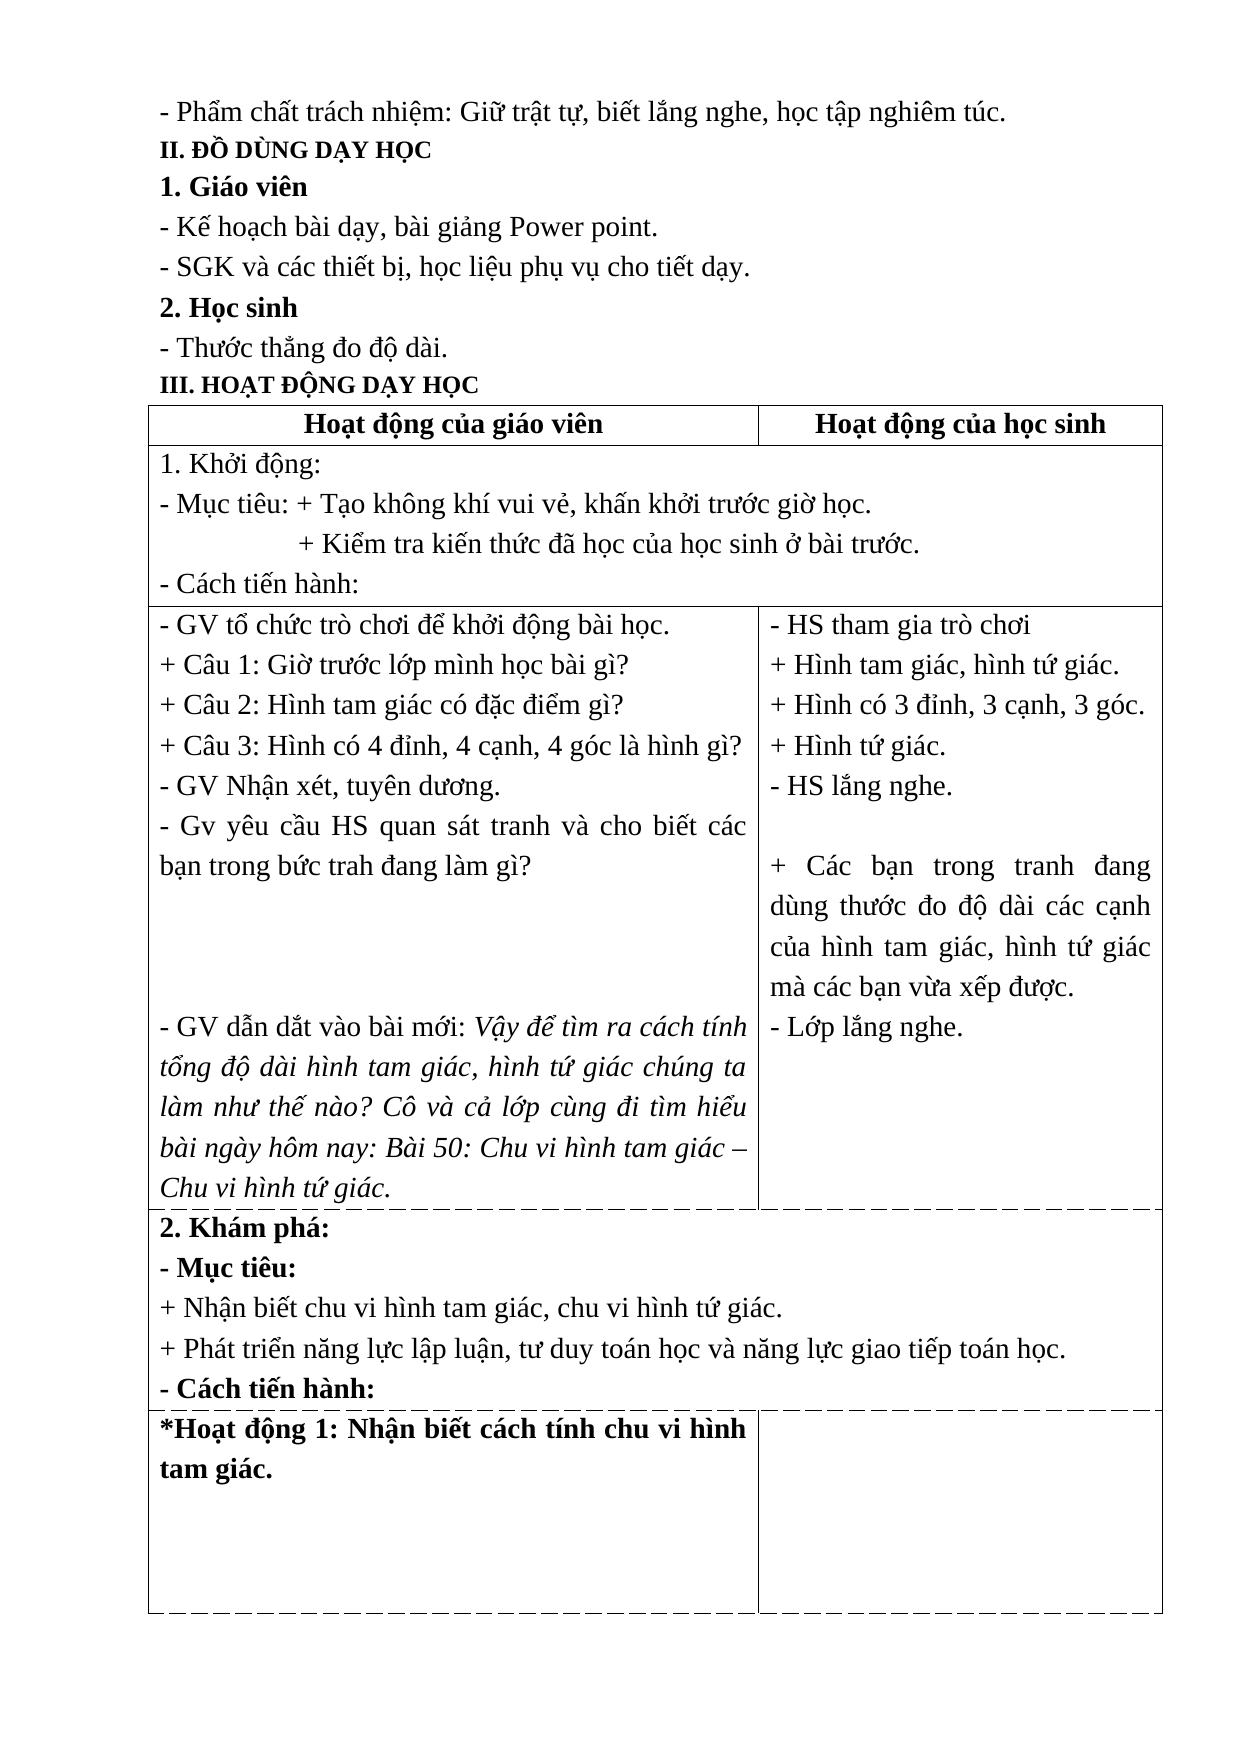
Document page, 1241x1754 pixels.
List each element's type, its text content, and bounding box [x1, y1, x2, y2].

text - Kế hoạch bài dạy, bài giảng Power point. [159, 209, 1153, 243]
table_header Hoạt động của học sinh [759, 406, 1162, 445]
text - SGK và các thiết bị, học liệu phụ vụ cho tiết dạy. [159, 249, 1153, 283]
table_cell 2. Khám phá: - Mục tiêu: + Nhận biết chu vi hình tam giác, chu vi hình tứ giác. + Phát triển năng lực lập luận, tư duy toán học và năng lực giao tiếp toán học. - Cách tiến hành: [149, 1209, 1162, 1410]
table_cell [149, 1410, 758, 1612]
text - Thước thẳng đo độ dài. [159, 330, 1153, 363]
text II. ĐỒ DÙNG DẠY HỌC [159, 135, 1153, 163]
table_header Hoạt động của giáo viên [149, 406, 758, 445]
table_cell - HS tham gia trò chơi + Hình tam giác, hình tứ giác. + Hình có 3 đỉnh, 3 cạnh, 3 góc. + Hình tứ giác. - HS lắng nghe. + Các bạn trong tranh đang dùng thước đo độ dài các cạnh của hình tam giác, hình tứ giác mà các bạn vừa xếp được. - Lớp lắng nghe. [759, 607, 1162, 1209]
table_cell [759, 1410, 1162, 1612]
table_cell - GV tổ chức trò chơi để khởi động bài học. + Câu 1: Giờ trước lớp mình học bài gì? + Câu 2: Hình tam giác có đặc điểm gì? + Câu 3: Hình có 4 đỉnh, 4 cạnh, 4 góc là hình gì? - GV Nhận xét, tuyên dương. - Gv yêu cầu HS quan sát tranh và cho biết các bạn trong bức trah đang làm gì? - GV dẫn dắt vào bài mới: Vậy để tìm ra cách tính tổng độ dài hình tam giác, hình tứ giác chúng ta làm như thế nào? Cô và cả lớp cùng đi tìm hiểu bài ngày hôm nay: Bài 50: Chu vi hình tam giác – Chu vi hình tứ giác. [149, 607, 758, 1209]
text - Phẩm chất trách nhiệm: Giữ trật tự, biết lắng nghe, học tập nghiêm túc. [159, 94, 1153, 128]
text 1. Giáo viên [159, 169, 1153, 203]
table_cell 1. Khởi động: - Mục tiêu: + Tạo không khí vui vẻ, khấn khởi trước giờ học. + Kiểm tra kiến thức đã học của học sinh ở bài trước. - Cách tiến hành: [149, 446, 1162, 606]
text 2. Học sinh [159, 290, 1153, 323]
text III. HOẠT ĐỘNG DẠY HỌC [159, 370, 1153, 399]
